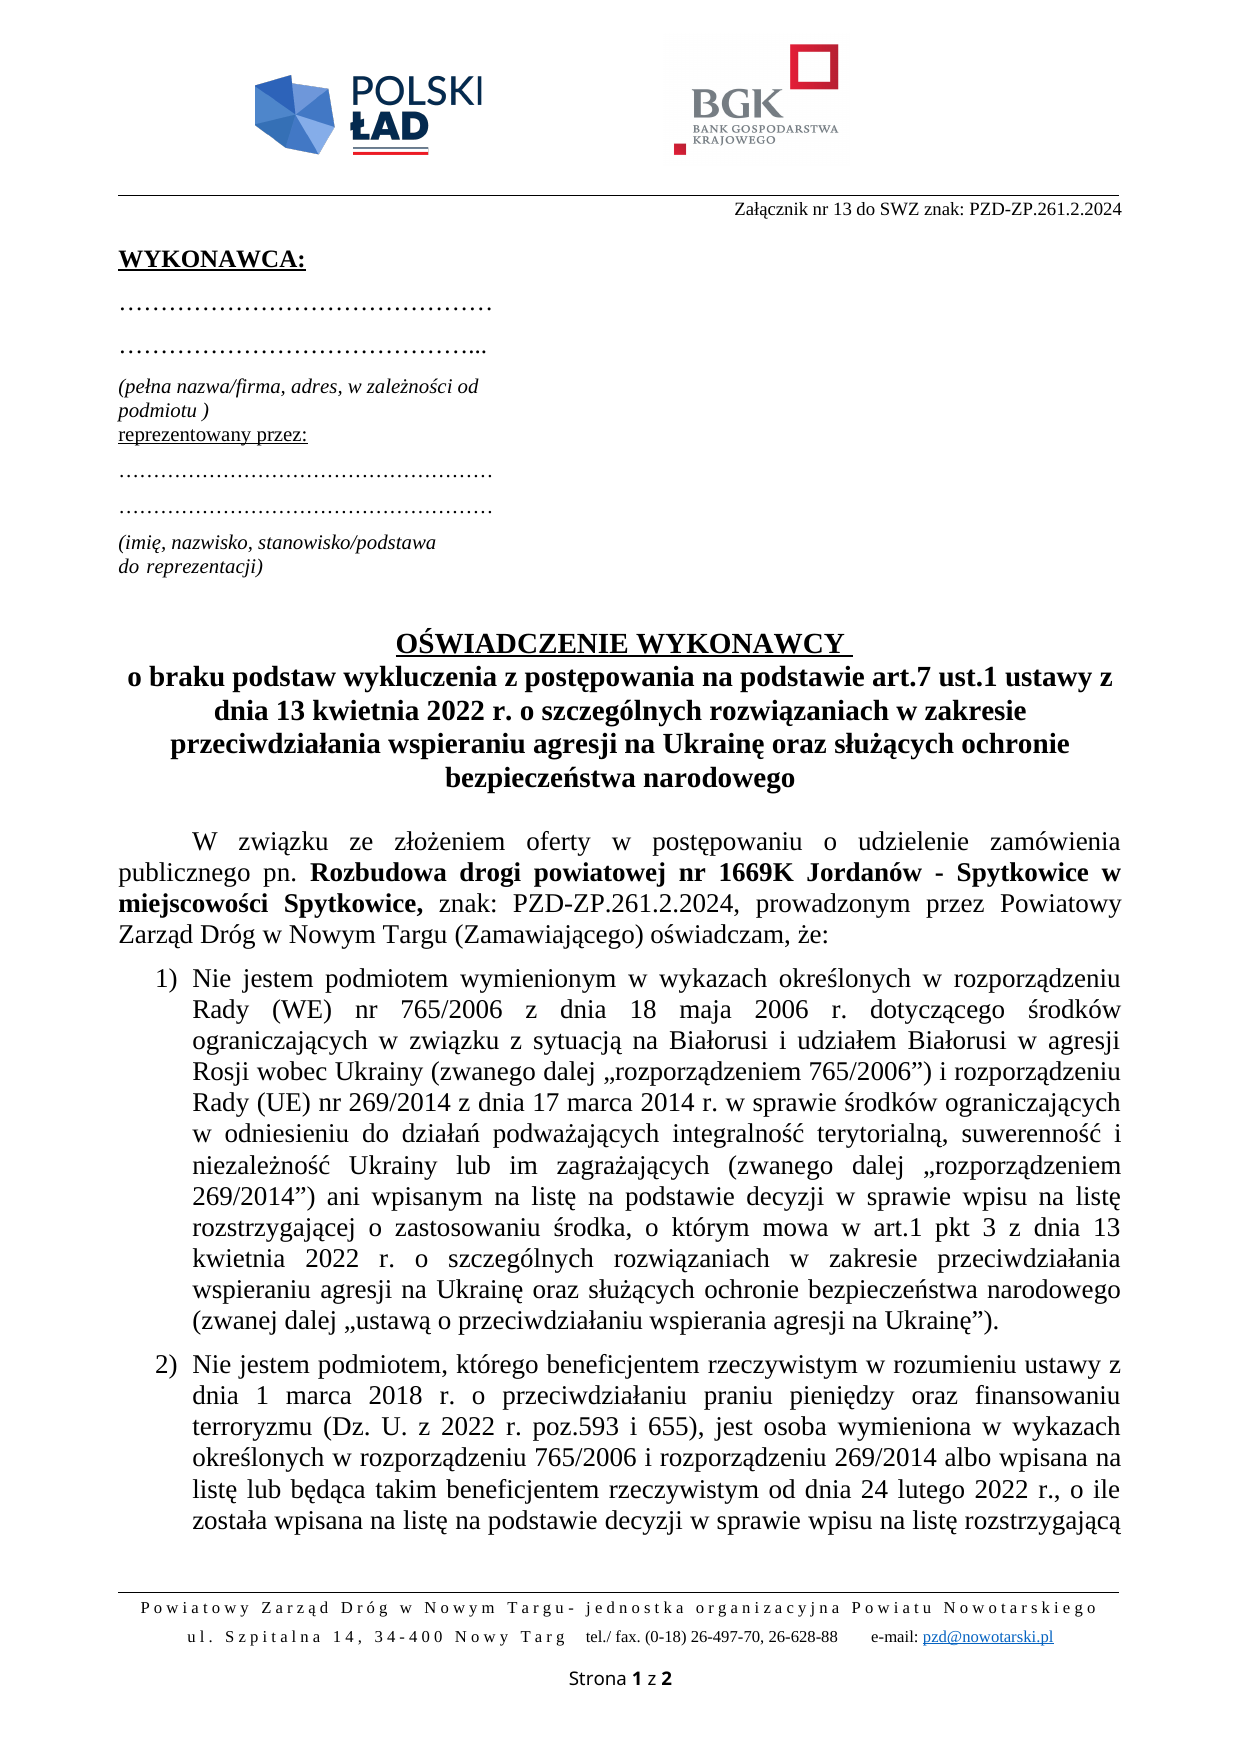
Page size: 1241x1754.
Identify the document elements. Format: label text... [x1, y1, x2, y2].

text ……………………………………………………………………………... [118, 287, 502, 359]
text reprezentowany przez: [118, 422, 1122, 446]
picture [255, 75, 482, 155]
text WYKONAWCA: [118, 244, 1122, 273]
text OŚWIADCZENIE WYKONAWCY [118, 626, 1122, 659]
text o braku podstaw wykluczenia z postępowania na podstawie art.7 ust.1 ustawy z dnia 13 kwietnia 2022 r. o szczególnych rozwiązaniach w zakresie przeciwdziałania wspieraniu agresji na Ukrainę oraz służących ochronie bezpieczeństwa narodowego [118, 659, 1122, 794]
text (imię, nazwisko, stanowisko/podstawa do reprezentacji) [118, 530, 502, 578]
text (pełna nazwa/firma, adres, w zależności od podmiotu ) [118, 374, 502, 422]
text W związku ze złożeniem oferty w postępowaniu o udzielenie zamówienia publicznego pn. Rozbudowa drogi powiatowej nr 1669K Jordanów - Spytkowice w miejscowości Spytkowice, znak: PZD-ZP.261.2.2024, prowadzonym przez Powiatowy Zarząd Dróg w Nowym Targu (Zamawiającego) oświadczam, że: [118, 825, 1122, 949]
list Nie jestem podmiotem wymienionym w wykazach określonych w rozporządzeniu Rady (WE) nr 765/2006 z dnia 18 maja 2006 r. dotyczącego środków ograniczających w związku z sytuacją na Białorusi i udziałem Białorusi w agresji Rosji wobec Ukrainy (zwanego dalej „rozporządzeniem 765/2006”) i rozporządzeniu Rady (UE) nr 269/2014 z dnia 17 marca 2014 r. w sprawie środków ograniczających w odniesieniu do działań podważających integralność terytorialną, suwerenność i niezależność Ukrainy lub im zagrażających (zwanego dalej „rozporządzeniem 269/2014”) ani wpisanym na listę na podstawie decyzji w sprawie wpisu na listę rozstrzygającej o zastosowaniu środka, o którym mowa w art.1 pkt 3 z dnia 13 kwietnia 2022 r. o szczególnych rozwiązaniach w zakresie przeciwdziałania wspieraniu agresji na Ukrainę oraz służących ochronie bezpieczeństwa narodowego (zwanej dalej „ustawą o przeciwdziałaniu wspierania agresji na Ukrainę”). [155, 962, 1122, 1336]
picture [662, 33, 850, 166]
text ……………………………………………………………………………………………… [118, 458, 502, 518]
